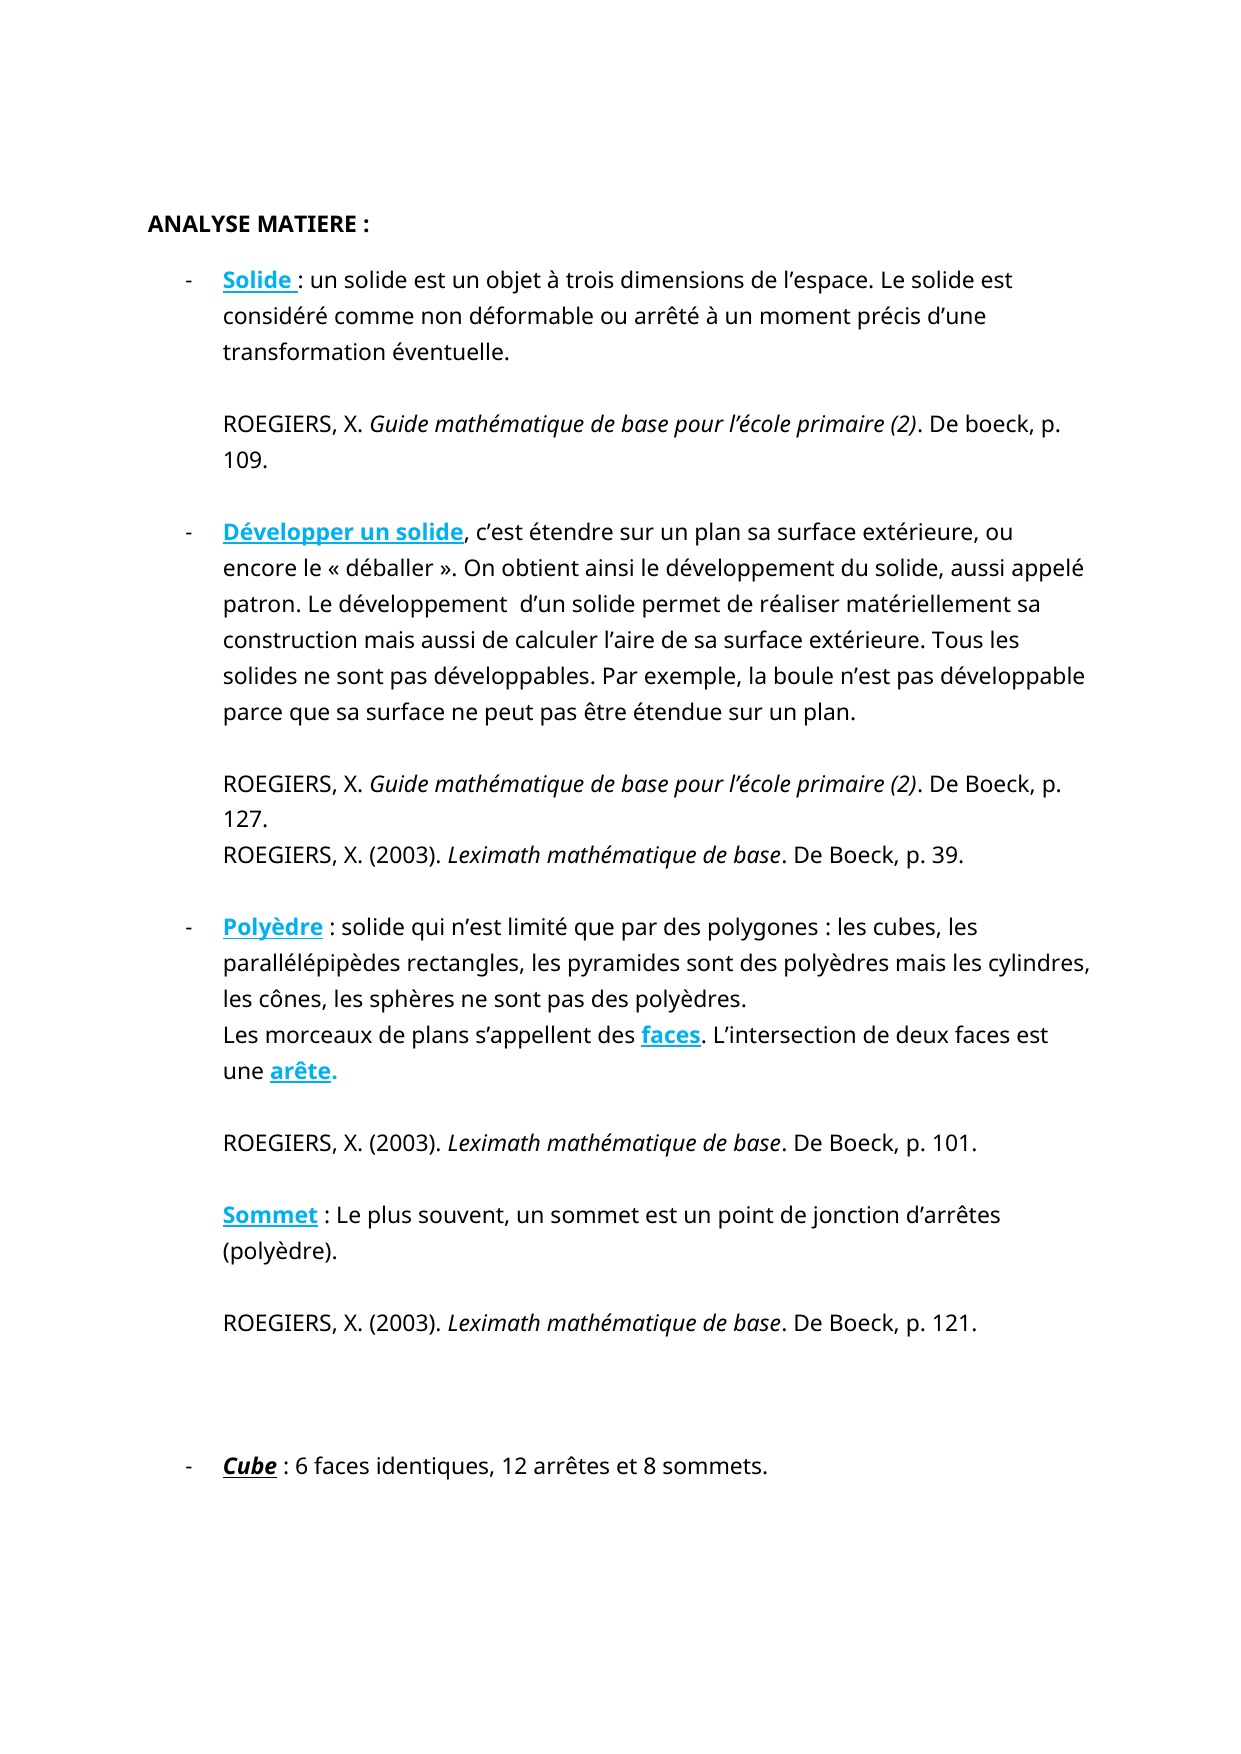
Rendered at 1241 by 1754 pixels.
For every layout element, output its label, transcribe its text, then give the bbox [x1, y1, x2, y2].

list ROEGIERS, X. (2003). Leximath mathématique de base. De Boeck, p. 39. [223, 839, 1093, 871]
list ROEGIERS, X. (2003). Leximath mathématique de base. De Boeck, p. 101. [223, 1127, 1093, 1158]
list ROEGIERS, X. Guide mathématique de base pour l’école primaire (2). De boeck, p. 109. [223, 408, 1093, 475]
list Développer un solide, c’est étendre sur un plan sa surface extérieure, ou encore le « déballer ». On obtient ainsi le développement du solide, aussi appelé patron. Le développement d’un solide permet de réaliser matériellement sa construction mais aussi de calculer l’aire de sa surface extérieure. Tous les solides ne sont pas développables. Par exemple, la boule n’est pas développable parce que sa surface ne peut pas être étendue sur un plan. [185, 516, 1093, 727]
list ROEGIERS, X. (2003). Leximath mathématique de base. De Boeck, p. 121. [223, 1307, 1093, 1338]
list Les morceaux de plans s’appellent des faces. L’intersection de deux faces est une arête. [223, 1019, 1093, 1086]
list Cube : 6 faces identiques, 12 arrêtes et 8 sommets. [185, 1450, 1093, 1482]
list ROEGIERS, X. Guide mathématique de base pour l’école primaire (2). De Boeck, p. 127. [223, 767, 1093, 835]
list Solide : un solide est un objet à trois dimensions de l’espace. Le solide est considéré comme non déformable ou arrêté à un moment précis d’une transformation éventuelle. [185, 264, 1093, 367]
text ANALYSE MATIERE : [148, 208, 1093, 239]
list Sommet : Le plus souvent, un sommet est un point de jonction d’arrêtes (polyèdre). [223, 1199, 1093, 1266]
list Polyèdre : solide qui n’est limité que par des polygones : les cubes, les parallélépipèdes rectangles, les pyramides sont des polyèdres mais les cylindres, les cônes, les sphères ne sont pas des polyèdres. [185, 911, 1093, 1014]
